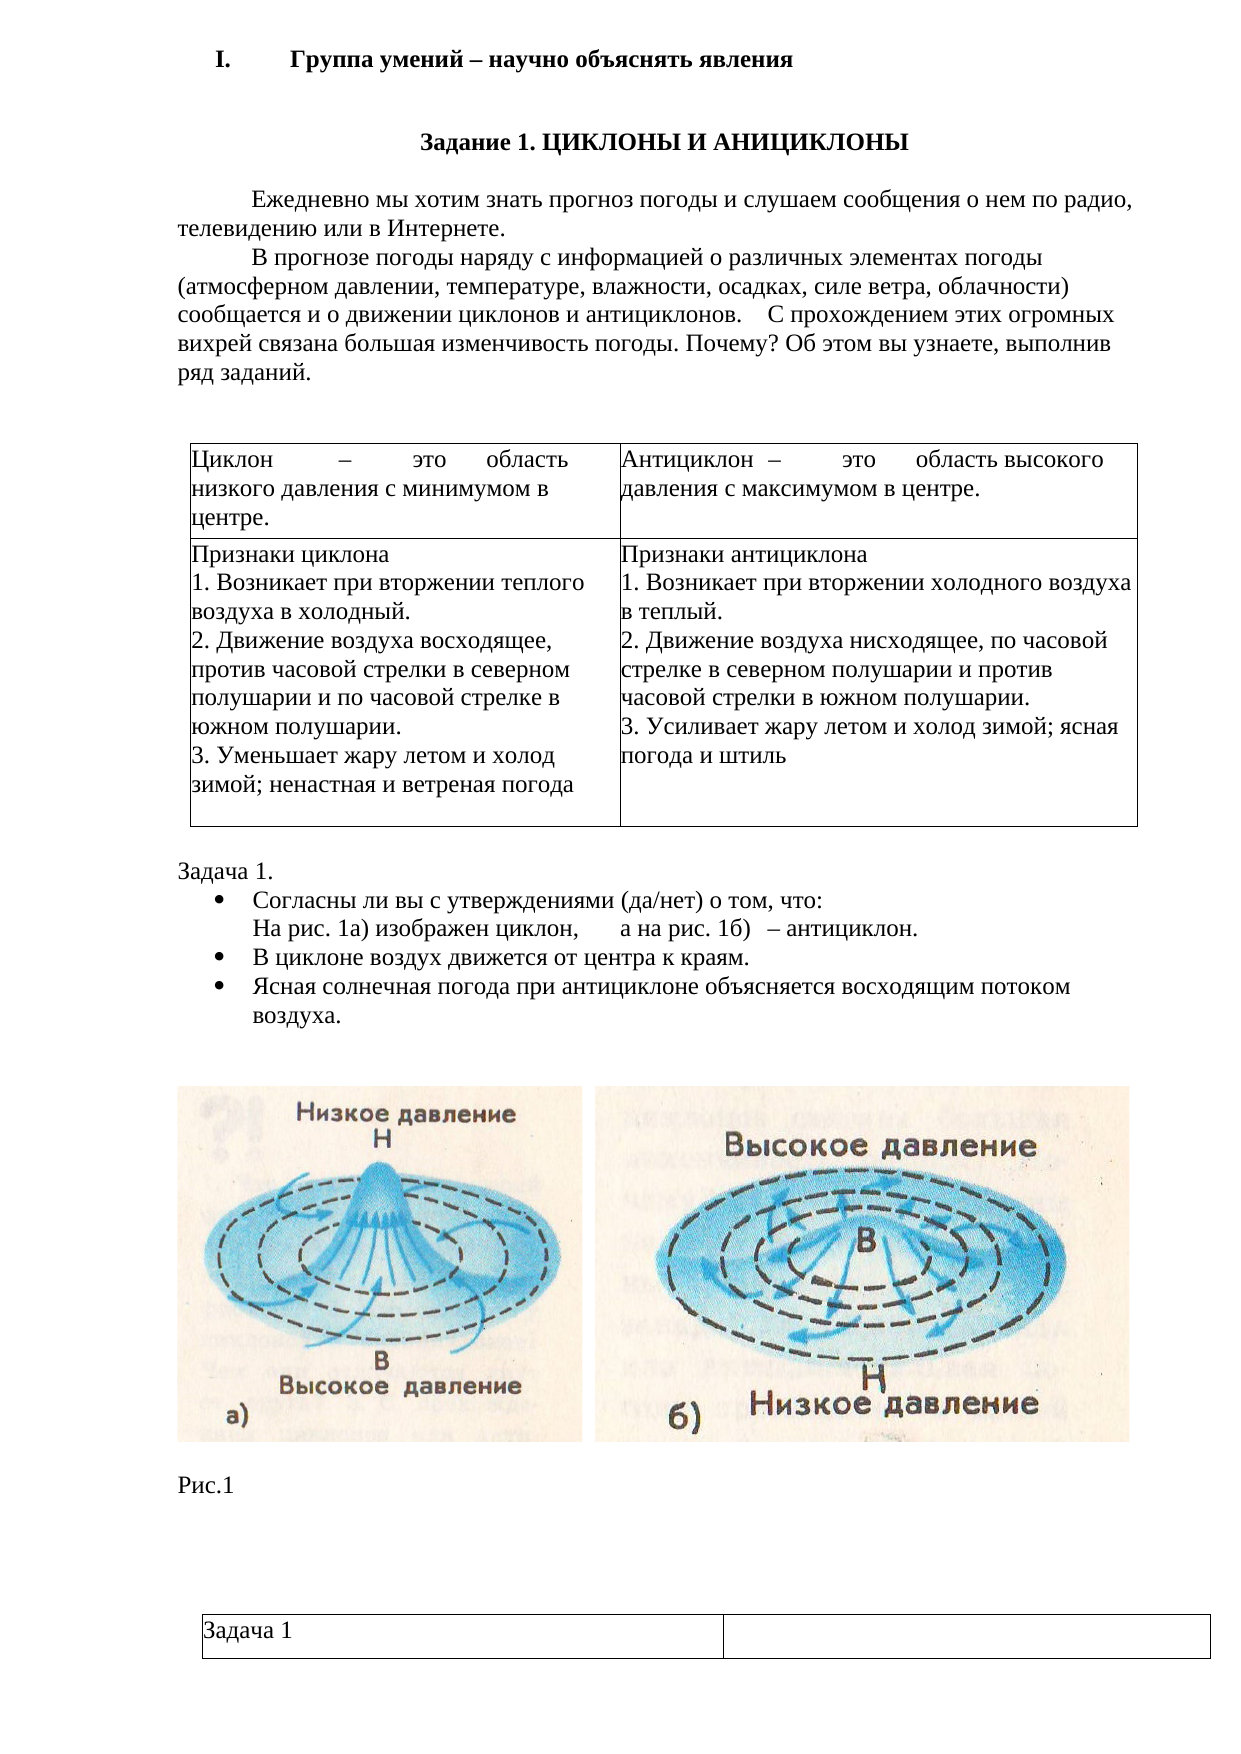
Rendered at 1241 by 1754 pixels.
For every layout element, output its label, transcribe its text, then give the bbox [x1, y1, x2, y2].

table_header Задача 1 [203, 1615, 723, 1658]
text Задание 1. ЦИКЛОНЫ И АНИЦИКЛОНЫ [177, 127, 1152, 156]
list Согласны ли вы с утверждениями (да/нет) о том, что: [215, 885, 1152, 913]
list Ясная солнечная погода при антициклоне объясняется восходящим потоком воздуха. [215, 971, 1152, 1028]
list Группа умений – научно объяснять явления [215, 44, 1152, 73]
table_header Антициклон – это область высокого давления с максимумом в центре. [621, 444, 1137, 538]
table_cell Признаки антициклона 1. Возникает при вторжении холодного воздуха в теплый. 2. Движение воздуха нисходящее, по часовой стрелке в северном полушарии и против часовой стрелки в южном полушарии. 3. Усиливает жару летом и холод зимой; ясная погода и штиль [621, 539, 1137, 826]
text В прогнозе погоды наряду с информацией о различных элементах погоды (атмосферном давлении, температуре, влажности, осадках, силе ветра, облачности) сообщается и о движении циклонов и антициклонов. С прохождением этих огромных вихрей связана большая изменчивость погоды. Почему? Об этом вы узнаете, выполнив ряд заданий. [177, 242, 1152, 386]
table_header Циклон – это область низкого давления с минимумом в центре. [191, 444, 620, 538]
text Рис.1 [177, 1471, 1152, 1499]
text На рис. 1а) изображен циклон, а на рис. 1б) – антициклон. [252, 913, 1152, 942]
text Ежедневно мы хотим знать прогноз погоды и слушаем сообщения о нем по радио, телевидению или в Интернете. [177, 184, 1152, 242]
table_header [724, 1615, 1210, 1658]
list В циклоне воздух движется от центра к краям. [215, 942, 1152, 971]
text Задача 1. [177, 856, 1152, 885]
table_cell Признаки циклона 1. Возникает при вторжении теплого воздуха в холодный. 2. Движение воздуха восходящее, против часовой стрелки в северном полушарии и по часовой стрелке в южном полушарии. 3. Уменьшает жару летом и холод зимой; ненастная и ветреная погода [191, 539, 620, 826]
